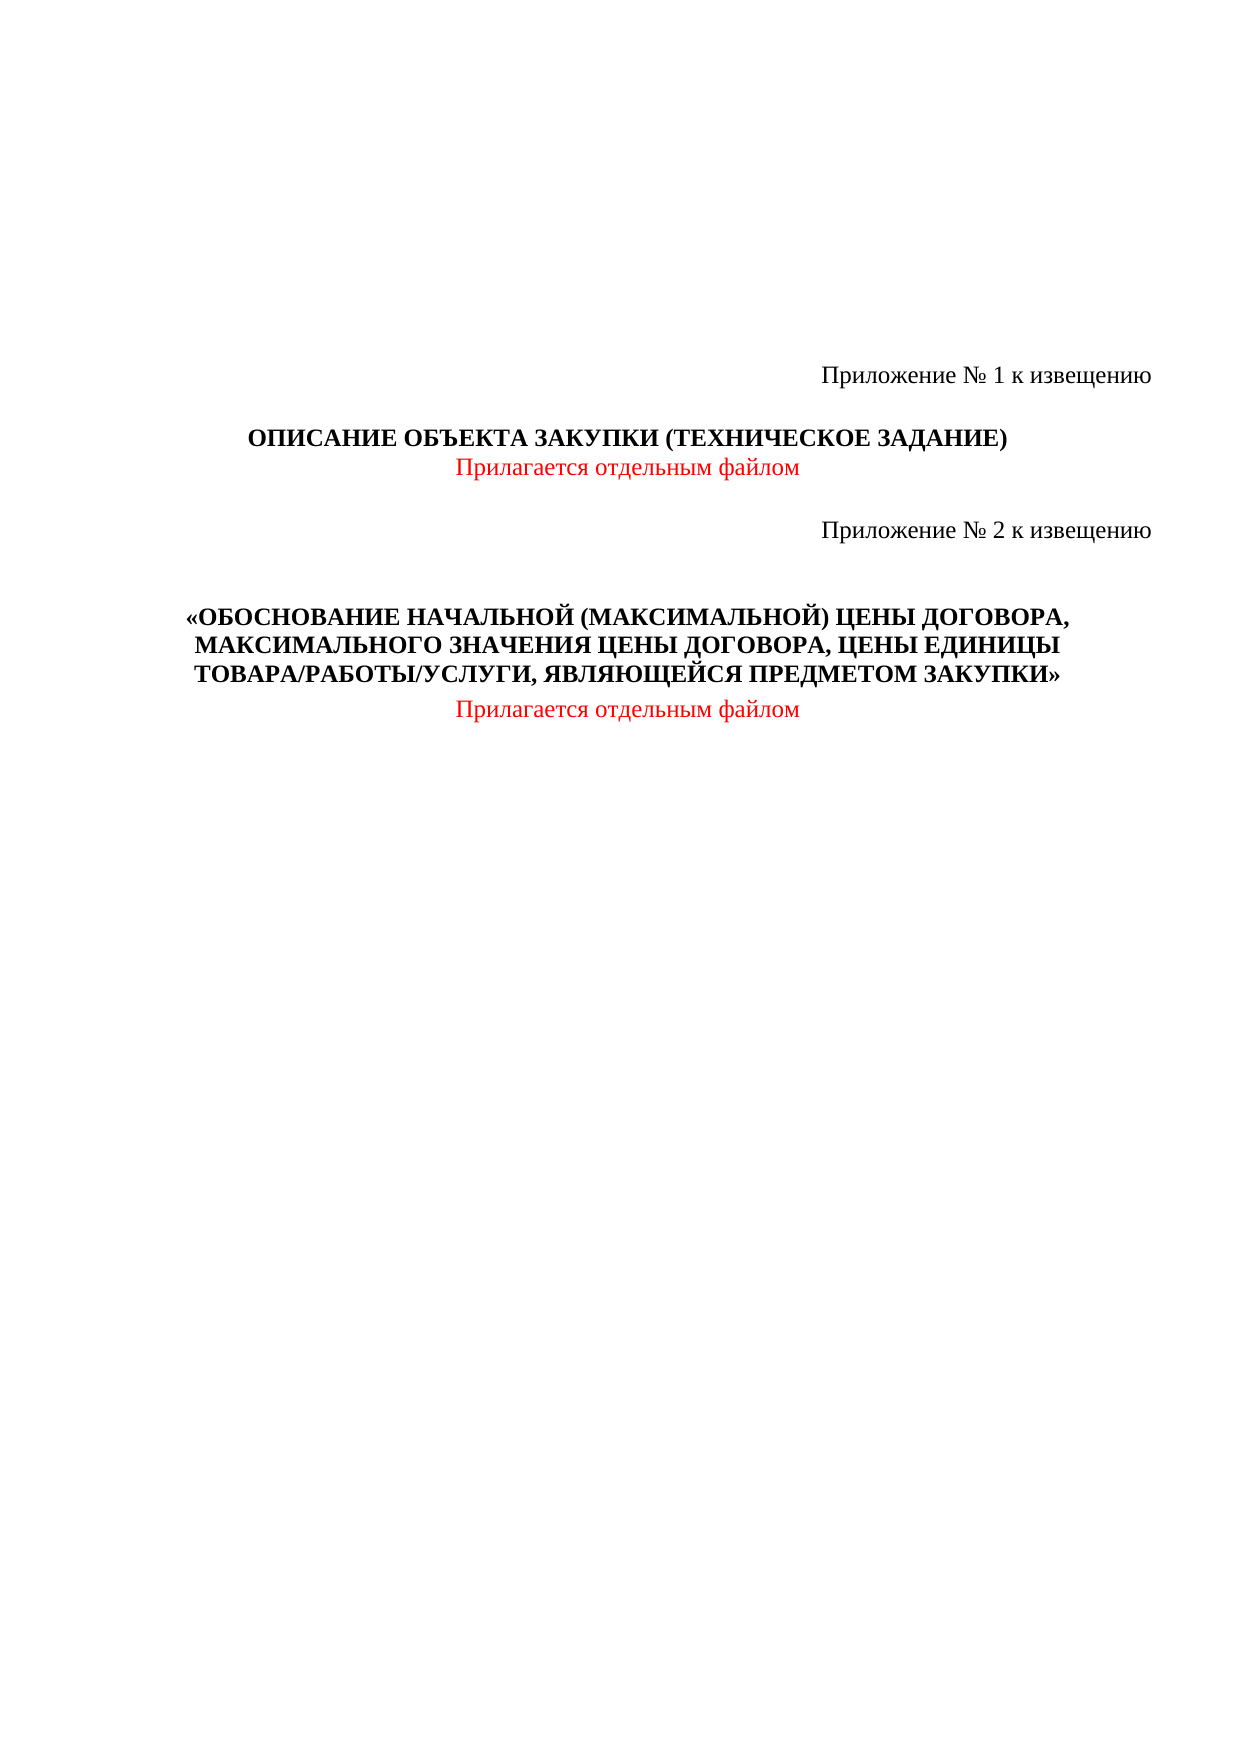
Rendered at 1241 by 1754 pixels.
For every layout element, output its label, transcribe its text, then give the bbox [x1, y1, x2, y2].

text Приложение № 1 к извещению [103, 361, 1152, 389]
text Прилагается отдельным файлом [103, 694, 1152, 723]
text «ОБОСНОВАНИЕ НАЧАЛЬНОЙ (МАКСИМАЛЬНОЙ) ЦЕНЫ ДОГОВОРА, МАКСИМАЛЬНОГО ЗНАЧЕНИЯ ЦЕНЫ ДОГОВОРА, ЦЕНЫ ЕДИНИЦЫ ТОВАРА/РАБОТЫ/УСЛУГИ, ЯВЛЯЮЩЕЙСЯ ПРЕДМЕТОМ ЗАКУПКИ» [103, 602, 1152, 688]
text Прилагается отдельным файлом [103, 452, 1152, 480]
text ОПИСАНИЕ ОБЪЕКТА ЗАКУПКИ (ТЕХНИЧЕСКОЕ ЗАДАНИЕ) [103, 423, 1152, 452]
text Приложение № 2 к извещению [103, 515, 1152, 544]
